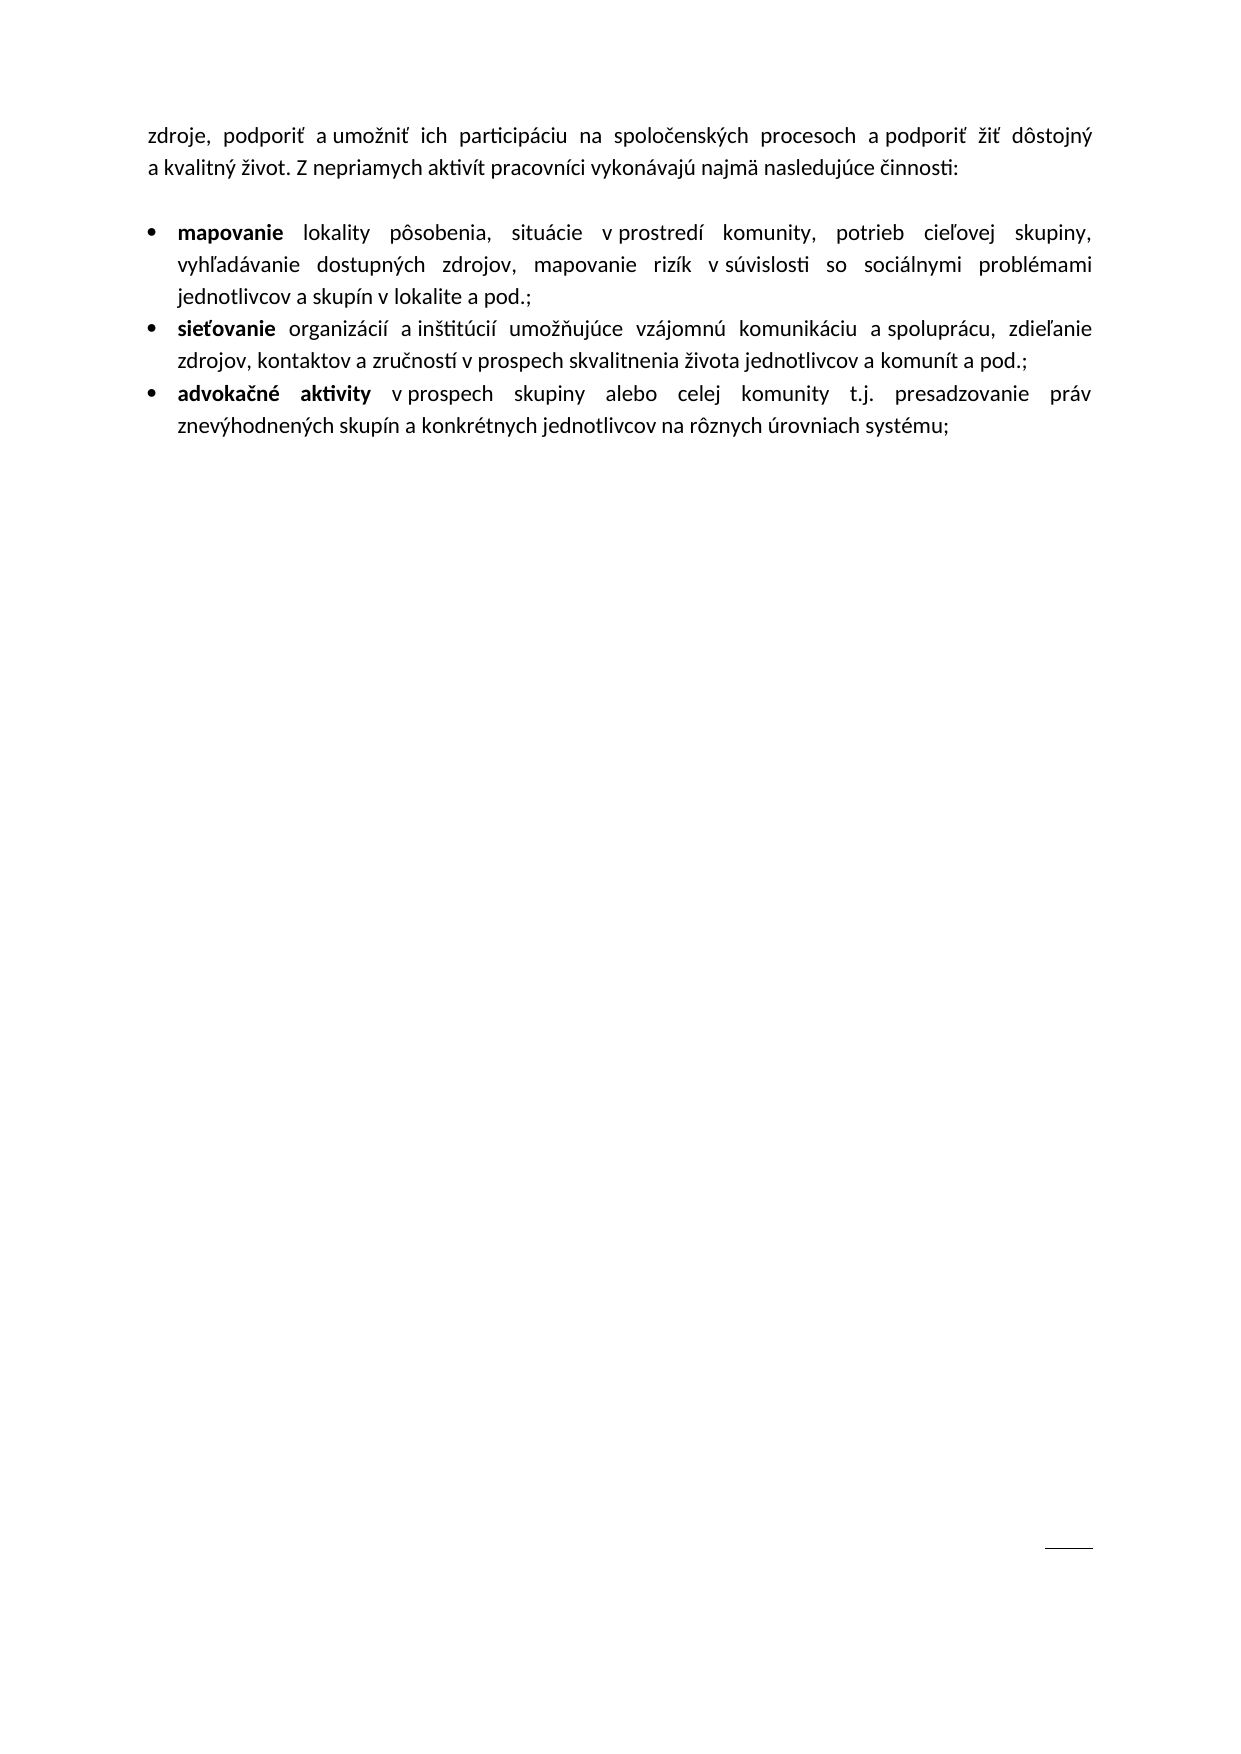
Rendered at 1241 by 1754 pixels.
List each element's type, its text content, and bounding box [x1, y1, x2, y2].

list mapovanie lokality pôsobenia, situácie v prostredí komunity, potrieb cieľovej skupiny, vyhľadávanie dostupných zdrojov, mapovanie rizík v súvislosti so sociálnymi problémami jednotlivcov a skupín v lokalite a pod.; [148, 218, 1093, 310]
list advokačné aktivity v prospech skupiny alebo celej komunity t.j. presadzovanie práv znevýhodnených skupín a konkrétnych jednotlivcov na rôznych úrovniach systému; [148, 379, 1093, 439]
text Záznam z nepriamych aktivít tiež patrí medzi nevyhnutné nástroje. Nepriame aktivity sa realizujú v prospech skupiny alebo celej komunity a sú súčasťou výkonu terénnej sociálnej práce, ako aj výkonu nadväzných odborných činností v oblastiach financií a oddlžovania, bývania a zamestnania. Zámerom nepriamych aktivít TSP, TP a OP je sprístupniť všetkým občanom existujúce spoločenské zdroje, podporiť a umožniť ich participáciu na spoločenských procesoch a podporiť žiť dôstojný a kvalitný život. Z nepriamych aktivít pracovníci vykonávajú najmä nasledujúce činnosti: [148, 121, 1093, 181]
list sieťovanie organizácií a inštitúcií umožňujúce vzájomnú komunikáciu a spoluprácu, zdieľanie zdrojov, kontaktov a zručností v prospech skvalitnenia života jednotlivcov a komunít a pod.; [148, 314, 1093, 374]
